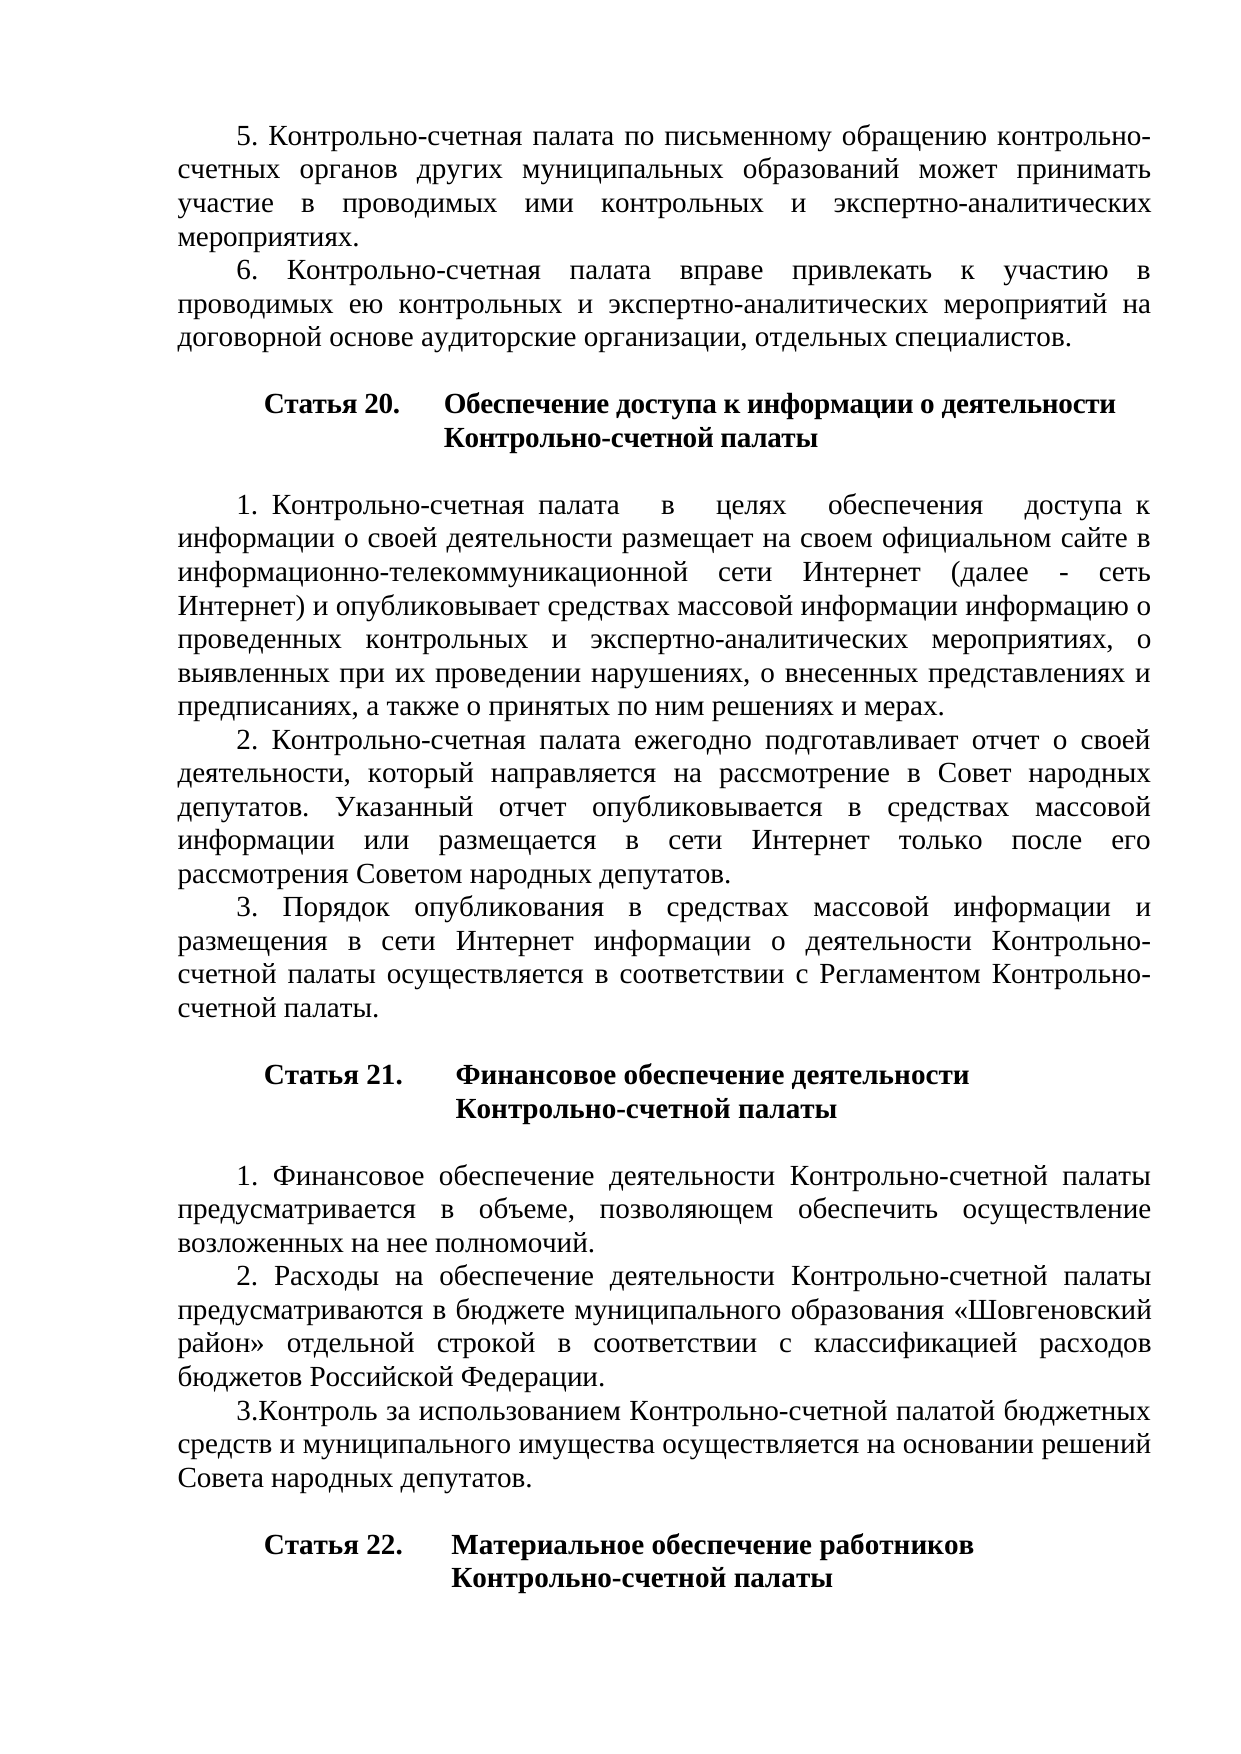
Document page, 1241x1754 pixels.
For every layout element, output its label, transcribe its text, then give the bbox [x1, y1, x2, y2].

table_header Обеспечение доступа к информации о деятельности Контрольно-счетной палаты [432, 386, 1133, 453]
table_header Материальное обеспечение работников Контрольно-счетной палаты [440, 1527, 1133, 1594]
text 3.Контроль за использованием Контрольно-счетной палатой бюджетных средств и муниципального имущества осуществляется на основании решений Совета народных депутатов. [177, 1393, 1152, 1493]
table_header Финансовое обеспечение деятельности Контрольно-счетной палаты [444, 1057, 1133, 1124]
table_header Статья 21. [252, 1057, 444, 1124]
text 6. Контрольно-счетная палата вправе привлекать к участию в проводимых ею контрольных и экспертно-аналитических мероприятий на договорной основе аудиторские организации, отдельных специалистов. [177, 252, 1152, 353]
text 5. Контрольно-счетная палата по письменному обращению контрольно-счетных органов других муниципальных образований может принимать участие в проводимых ими контрольных и экспертно-аналитических мероприятиях. [177, 118, 1152, 252]
text 1. Контрольно-счетная палата в целях обеспечения доступа к информации о своей деятельности размещает на своем официальном сайте в информационно-телекоммуникационной сети Интернет (далее - сеть Интернет) и опубликовывает средствах массовой информации информацию о проведенных контрольных и экспертно-аналитических мероприятиях, о выявленных при их проведении нарушениях, о внесенных представлениях и предписаниях, а также о принятых по ним решениях и мерах. [177, 487, 1152, 722]
table_header Статья 22. [252, 1527, 440, 1594]
text 2. Расходы на обеспечение деятельности Контрольно-счетной палаты предусматриваются в бюджете муниципального образования «Шовгеновский район» отдельной строкой в соответствии с классификацией расходов бюджетов Российской Федерации. [177, 1258, 1152, 1393]
table_header Статья 20. [252, 386, 432, 453]
text 3. Порядок опубликования в средствах массовой информации и размещения в сети Интернет информации о деятельности Контрольно-счетной палаты осуществляется в соответствии с Регламентом Контрольно-счетной палаты. [177, 889, 1152, 1024]
text 2. Контрольно-счетная палата ежегодно подготавливает отчет о своей деятельности, который направляется на рассмотрение в Совет народных депутатов. Указанный отчет опубликовывается в средствах массовой информации или размещается в сети Интернет только после его рассмотрения Советом народных депутатов. [177, 722, 1152, 889]
text 1. Финансовое обеспечение деятельности Контрольно-счетной палаты предусматривается в объеме, позволяющем обеспечить осуществление возложенных на нее полномочий. [177, 1158, 1152, 1258]
